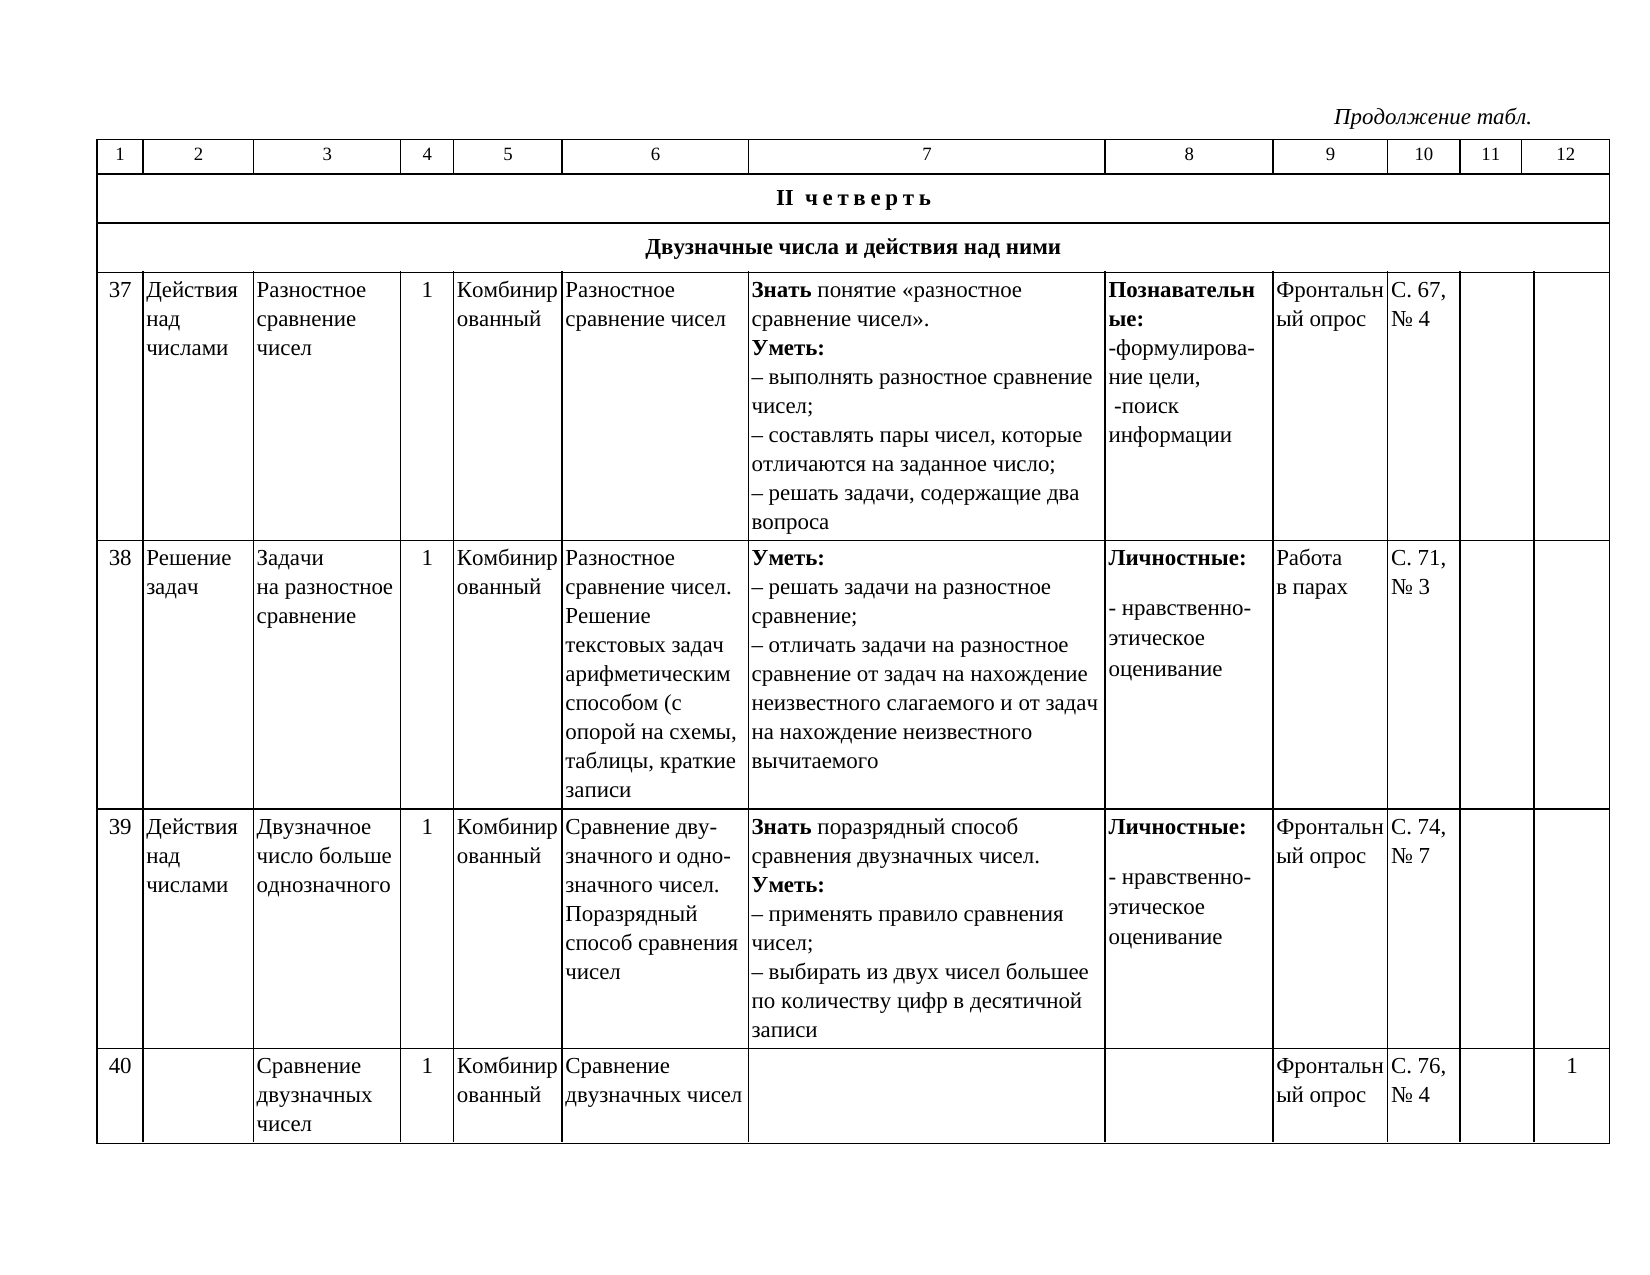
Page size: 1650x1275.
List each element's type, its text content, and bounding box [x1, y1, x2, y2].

table_header 2 [144, 140, 253, 173]
table_cell 38 [98, 541, 142, 808]
table_cell [1535, 273, 1609, 540]
table_header 5 [454, 140, 561, 173]
table_header 9 [1274, 140, 1387, 173]
table_header 6 [563, 140, 748, 173]
table_cell [1461, 810, 1533, 1048]
table_cell Задачи на разностное сравнение [254, 541, 400, 808]
table_cell Двузначные числа и действия над ними [98, 224, 1609, 271]
table_cell Комбинированный [454, 1049, 561, 1142]
table_cell [1461, 541, 1533, 808]
table_cell С. 71, № 3 [1388, 541, 1459, 808]
text Продолжение табл. [29, 103, 1532, 130]
table_cell II четверть [98, 175, 1609, 222]
table_header 1 [98, 140, 142, 173]
table_cell С. 67, № 4 [1388, 273, 1459, 540]
table_cell Познавательные: -формулирова- ние цели, -поиск информации [1106, 273, 1272, 540]
table_cell [1461, 1049, 1533, 1142]
table_cell 1 [401, 810, 453, 1048]
table_cell 1 [1535, 1049, 1609, 1142]
table_cell Двузначное число больше однозначного [254, 810, 400, 1048]
table_cell Сравнение двузначных чисел [254, 1049, 400, 1142]
table_header 8 [1106, 140, 1272, 173]
table_cell С. 76, № 4 [1388, 1049, 1459, 1142]
table_cell 1 [401, 273, 453, 540]
table_cell Комбинированный [454, 273, 561, 540]
table_cell Знать понятие «разностное сравнение чисел». Уметь: – выполнять разностное сравнение чисел; – составлять пары чисел, которые отличаются на заданное число; – решать задачи, содержащие два вопроса [749, 273, 1104, 540]
table_cell Фронтальный опрос [1274, 1049, 1387, 1142]
table_cell [1106, 1049, 1272, 1142]
table_cell 39 [98, 810, 142, 1048]
table_cell Знать поразрядный способ сравнения двузначных чисел. Уметь: – применять правило сравнения чисел; – выбирать из двух чисел большее по количеству цифр в десятичной записи [749, 810, 1104, 1048]
table_cell Личностные: - нравственно-этическое оценивание [1106, 541, 1272, 808]
table_cell Решение задач [144, 541, 253, 808]
table_header 12 [1522, 140, 1609, 173]
table_cell Разностное сравнение чисел. Решение текстовых задач арифметическим способом (с опорой на схемы, таблицы, краткие записи [563, 541, 748, 808]
table_cell Сравнение двузначных чисел [563, 1049, 748, 1142]
table_cell 40 [98, 1049, 142, 1142]
table_header 4 [401, 140, 453, 173]
table_header 7 [749, 140, 1104, 173]
table_cell Разностное сравнение чисел [563, 273, 748, 540]
table_cell 1 [401, 1049, 453, 1142]
table_cell Сравнение дву-значного и одно-значного чисел. Поразрядный способ сравнения чисел [563, 810, 748, 1048]
table_header 3 [254, 140, 400, 173]
table_cell [1461, 273, 1533, 540]
table_cell 1 [401, 541, 453, 808]
table_cell 37 [98, 273, 142, 540]
table_cell Фронтальный опрос [1274, 273, 1387, 540]
table_cell [144, 1049, 253, 1142]
table_cell [1535, 541, 1609, 808]
table_cell Действия над числами [144, 810, 253, 1048]
table_header 10 [1388, 140, 1459, 173]
table_cell Личностные: - нравственно-этическое оценивание [1106, 810, 1272, 1048]
table_cell Работа в парах [1274, 541, 1387, 808]
table_cell Комбинированный [454, 810, 561, 1048]
table_header 11 [1461, 140, 1521, 173]
table_cell Уметь: – решать задачи на разностное сравнение; – отличать задачи на разностное сравнение от задач на нахождение неизвестного слагаемого и от задач на нахождение неизвестного вычитаемого [749, 541, 1104, 808]
table_cell Разностное сравнение чисел [254, 273, 400, 540]
table_cell Действия над числами [144, 273, 253, 540]
table_cell [749, 1049, 1104, 1142]
table_cell С. 74, № 7 [1388, 810, 1459, 1048]
table_cell Фронтальный опрос [1274, 810, 1387, 1048]
table_cell [1535, 810, 1609, 1048]
table_cell Комбинированный [454, 541, 561, 808]
